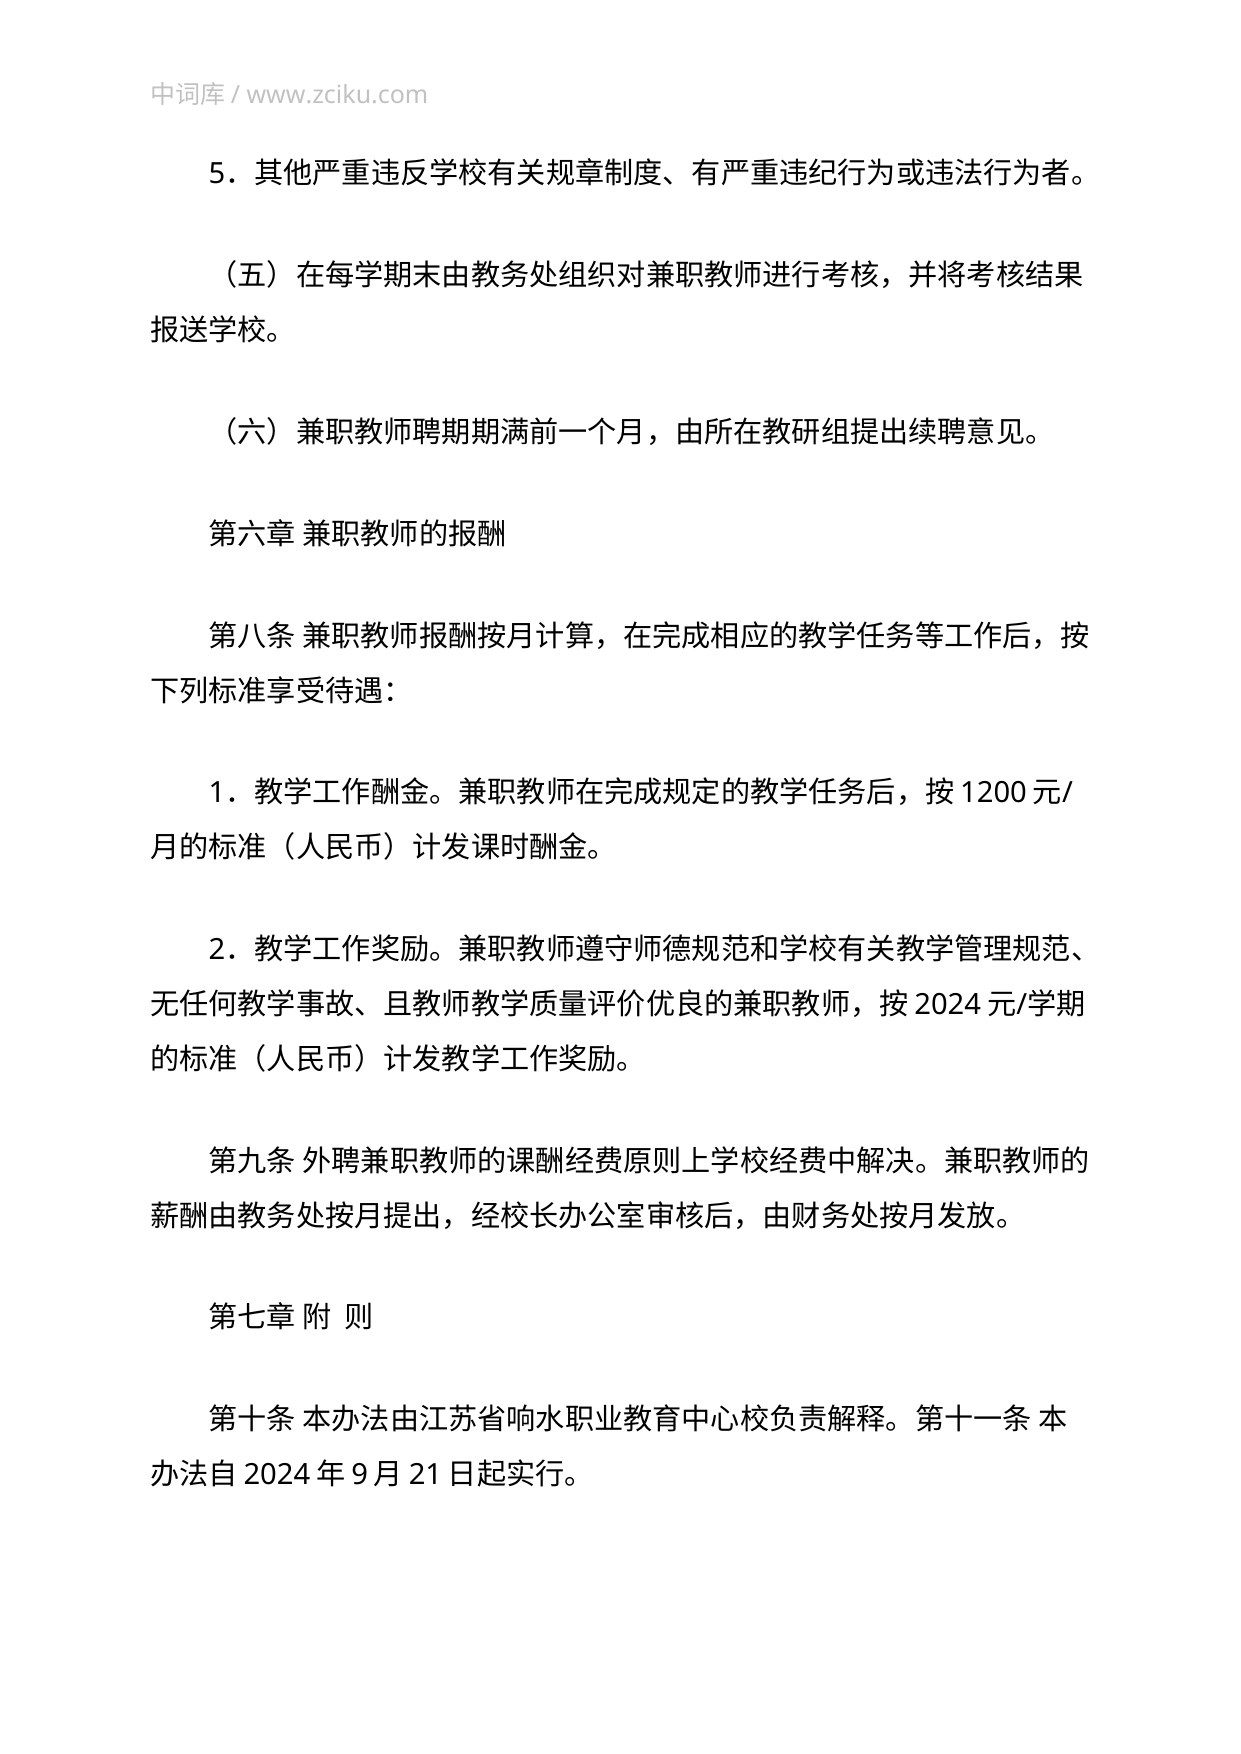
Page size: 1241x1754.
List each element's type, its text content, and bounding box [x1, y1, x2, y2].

text 第十条 本办法由江苏省响水职业教育中心校负责解释。第十一条 本办法自2024年9月21日起实行。 [150, 1396, 1090, 1493]
text （六）兼职教师聘期期满前一个月，由所在教研组提出续聘意见。 [150, 409, 1090, 451]
text 第八条 兼职教师报酬按月计算，在完成相应的教学任务等工作后，按下列标准享受待遇： [150, 612, 1090, 709]
text 2．教学工作奖励。兼职教师遵守师德规范和学校有关教学管理规范、无任何教学事故、且教师教学质量评价优良的兼职教师，按2024元/学期的标准（人民币）计发教学工作奖励。 [150, 926, 1090, 1078]
text 1．教学工作酬金。兼职教师在完成规定的教学任务后，按1200元/月的标准（人民币）计发课时酬金。 [150, 769, 1090, 866]
text 第九条 外聘兼职教师的课酬经费原则上学校经费中解决。兼职教师的薪酬由教务处按月提出，经校长办公室审核后，由财务处按月发放。 [150, 1137, 1090, 1234]
text 第七章 附 则 [150, 1294, 1090, 1336]
text 5．其他严重违反学校有关规章制度、有严重违纪行为或违法行为者。 [150, 150, 1090, 192]
text 第六章 兼职教师的报酬 [150, 510, 1090, 553]
text （五）在每学期末由教务处组织对兼职教师进行考核，并将考核结果报送学校。 [150, 252, 1090, 349]
